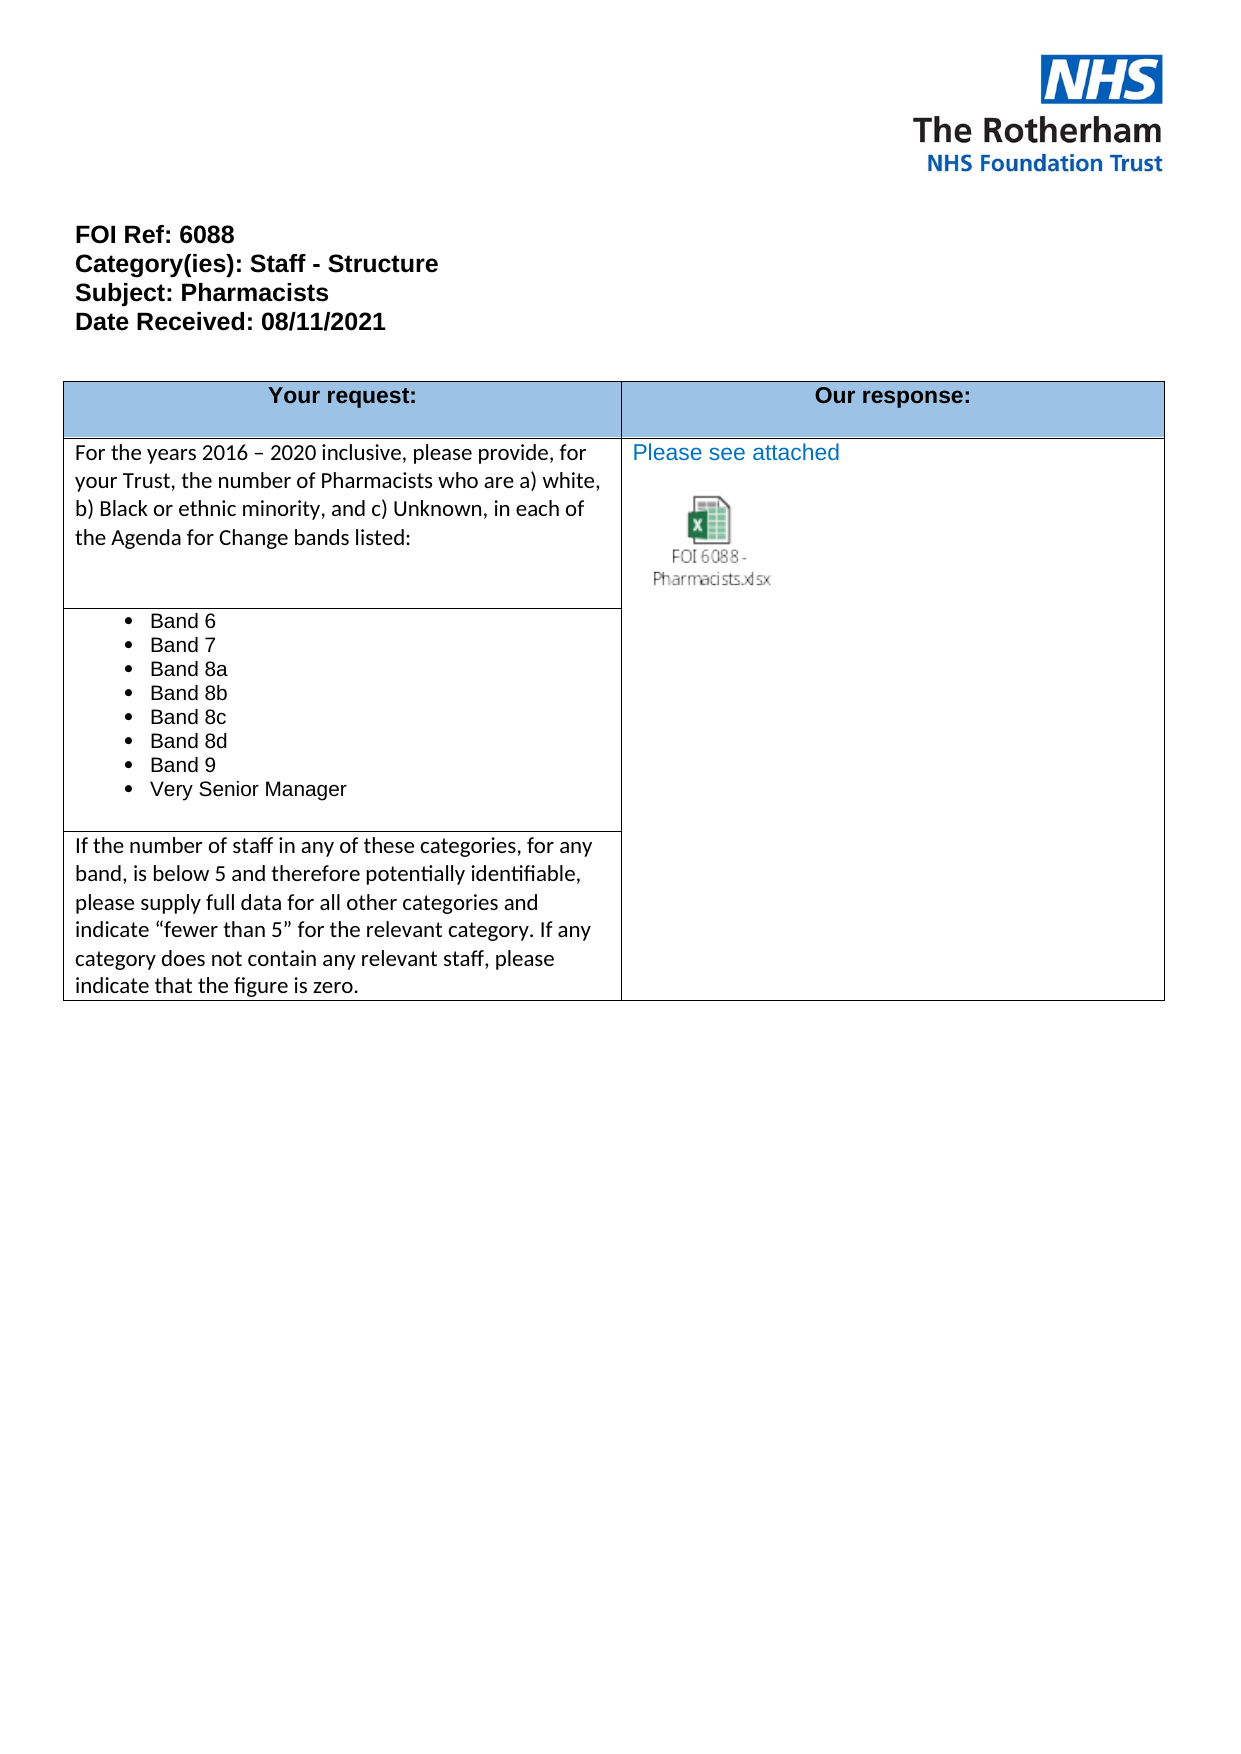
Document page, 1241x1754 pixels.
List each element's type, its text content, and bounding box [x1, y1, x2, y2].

table_cell If the number of staff in any of these categories, for any band, is below 5 and therefore potentially identifiable, please supply full data for all other categories and indicate “fewer than 5” for the relevant category. If any category does not contain any relevant staff, please indicate that the figure is zero. [64, 832, 621, 1000]
table_cell Please see attached [622, 439, 1164, 1000]
table_header Our response: [622, 382, 1164, 437]
picture [912, 53, 1163, 174]
table_cell Band 6 Band 7 Band 8a Band 8b Band 8c Band 8d Band 9 Very Senior Manager [64, 609, 621, 831]
table_header Your request: [64, 382, 621, 437]
text FOI Ref: 6088 [75, 220, 919, 249]
text Category(ies): Staff - Structure [75, 249, 919, 278]
table_cell For the years 2016 – 2020 inclusive, please provide, for your Trust, the number of Pharmacists who are a) white, b) Black or ethnic minority, and c) Unknown, in each of the Agenda for Change bands listed: [64, 439, 621, 608]
text Date Received: 08/11/2021 [75, 306, 919, 335]
text Subject: Pharmacists [75, 278, 919, 306]
